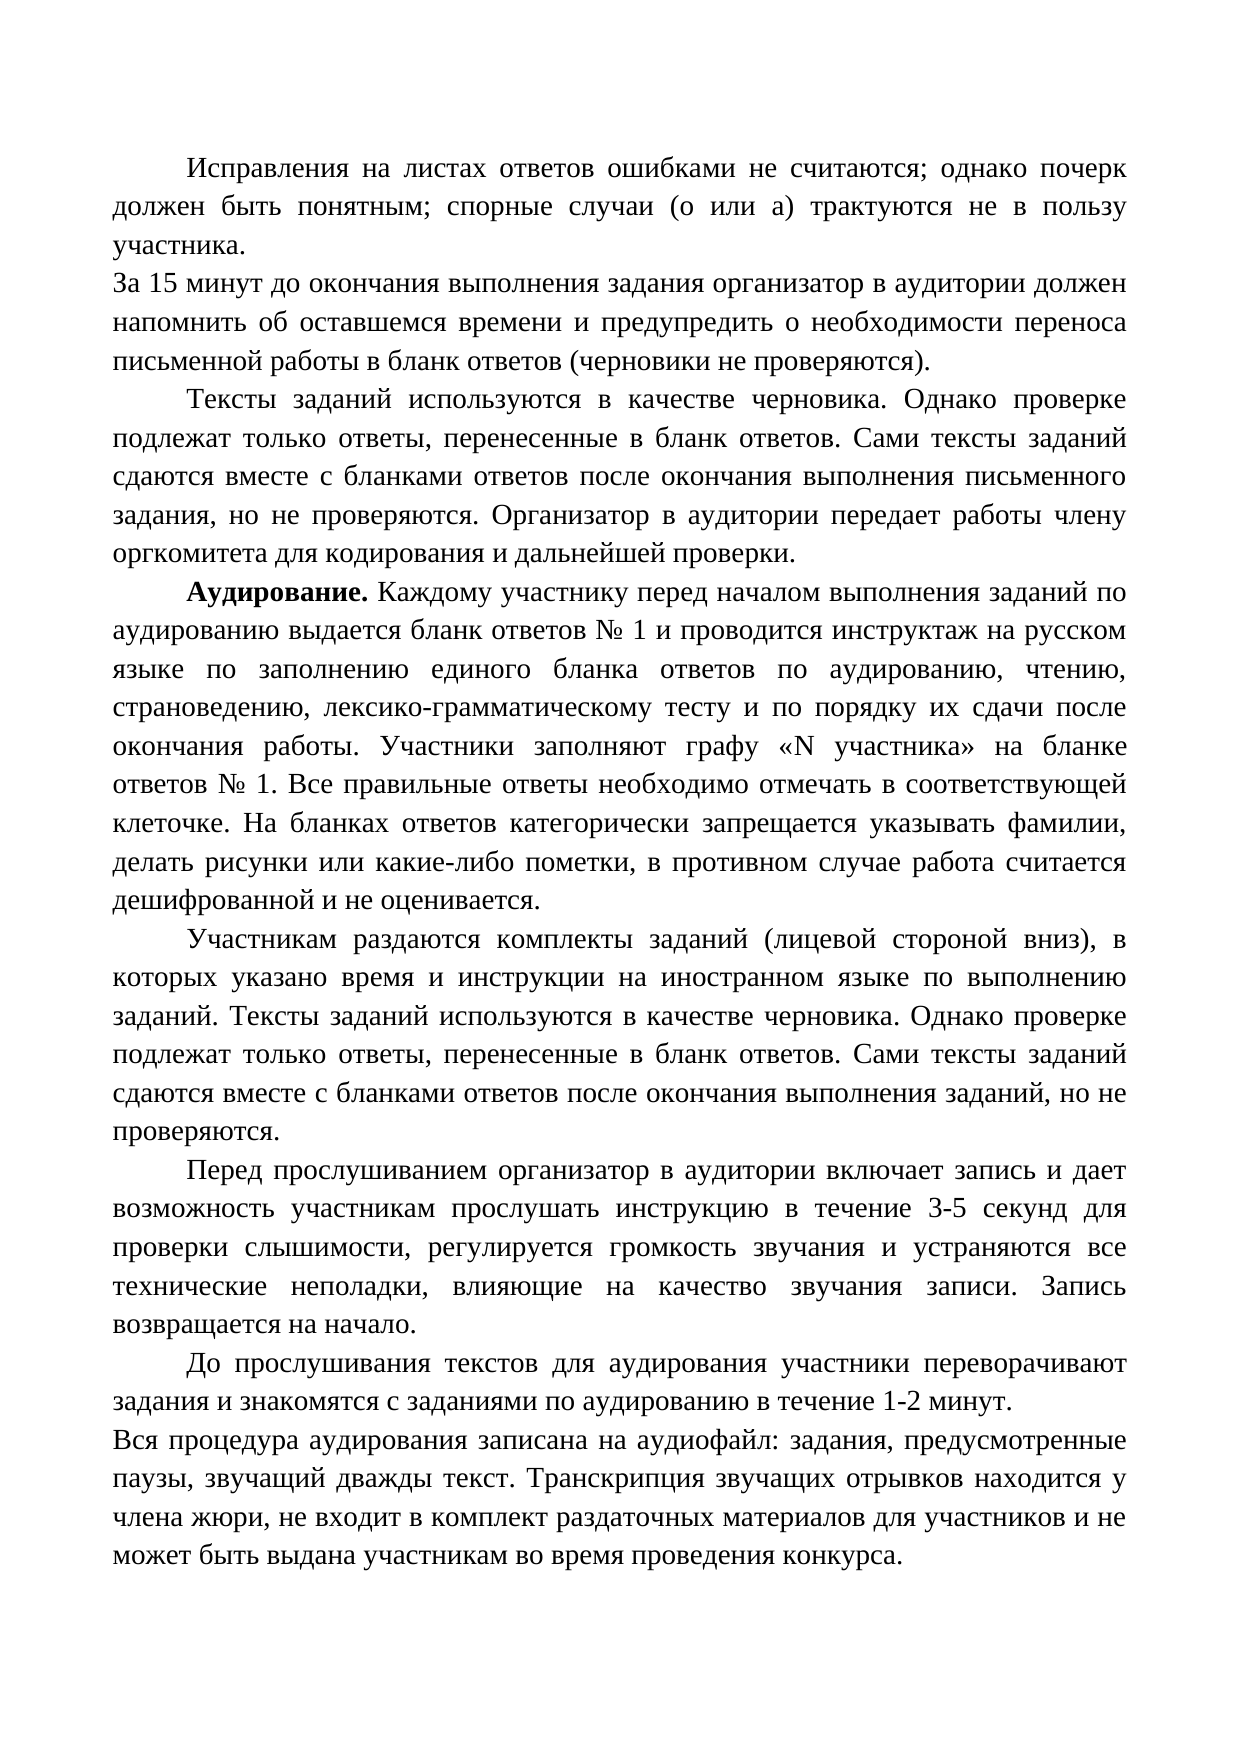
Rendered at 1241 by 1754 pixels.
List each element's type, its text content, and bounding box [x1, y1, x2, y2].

text Вся процедура аудирования записана на аудиофайл: задания, предусмотренные паузы, звучащий дважды текст. Транскрипция звучащих отрывков находится у члена жюри, не входит в комплект раздаточных материалов для участников и не может быть выдана участникам во время проведения конкурса. [112, 1422, 1128, 1571]
text За 15 минут до окончания выполнения задания организатор в аудитории должен напомнить об оставшемся времени и предупредить о необходимости переноса письменной работы в бланк ответов (черновики не проверяются). [112, 266, 1128, 376]
text Аудирование. Каждому участнику перед началом выполнения заданий по аудированию выдается бланк ответов № 1 и проводится инструктаж на русском языке по заполнению единого бланка ответов по аудированию, чтению, страноведению, лексико-грамматическому тесту и по порядку их сдачи после окончания работы. Участники заполняют графу «N участника» на бланке ответов № 1. Все правильные ответы необходимо отмечать в соответствующей клеточке. На бланках ответов категорически запрещается указывать фамилии, делать рисунки или какие-либо пометки, в противном случае работа считается дешифрованной и не оценивается. [112, 574, 1128, 916]
text Участникам раздаются комплекты заданий (лицевой стороной вниз), в которых указано время и инструкции на иностранном языке по выполнению заданий. Тексты заданий используются в качестве черновика. Однако проверке подлежат только ответы, перенесенные в бланк ответов. Сами тексты заданий сдаются вместе с бланками ответов после окончания выполнения заданий, но не проверяются. [112, 921, 1128, 1147]
text Исправления на листах ответов ошибками не считаются; однако почерк должен быть понятным; спорные случаи (о или а) трактуются не в пользу участника. [112, 150, 1128, 261]
text Перед прослушиванием организатор в аудитории включает запись и дает возможность участникам прослушать инструкцию в течение 3-5 секунд для проверки слышимости, регулируется громкость звучания и устраняются все технические неполадки, влияющие на качество звучания записи. Запись возвращается на начало. [112, 1152, 1128, 1340]
text Тексты заданий используются в качестве черновика. Однако проверке подлежат только ответы, перенесенные в бланк ответов. Сами тексты заданий сдаются вместе с бланками ответов после окончания выполнения письменного задания, но не проверяются. Организатор в аудитории передает работы члену оргкомитета для кодирования и дальнейшей проверки. [112, 381, 1128, 569]
text До прослушивания текстов для аудирования участники переворачивают задания и знакомятся с заданиями по аудированию в течение 1-2 минут. [112, 1345, 1128, 1417]
